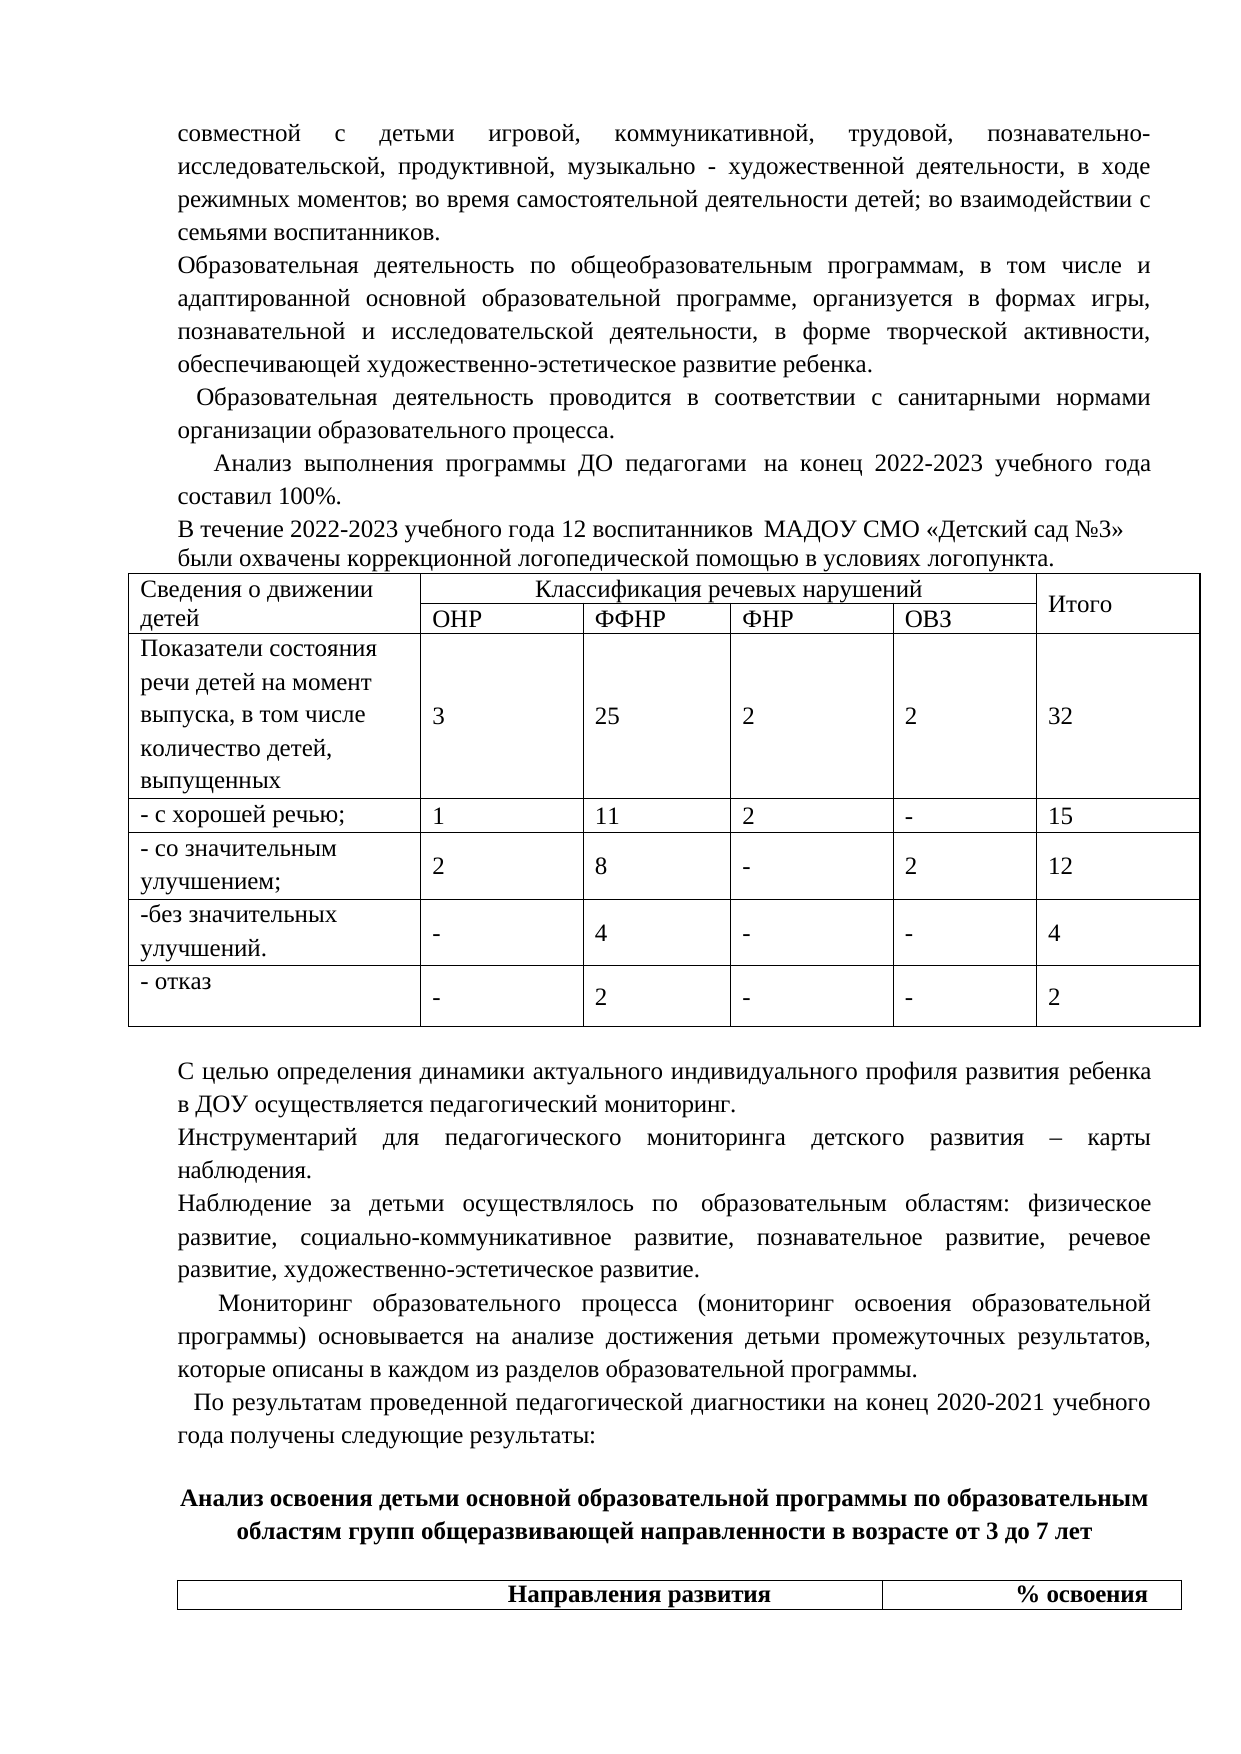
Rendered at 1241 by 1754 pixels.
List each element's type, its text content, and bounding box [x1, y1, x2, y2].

table_cell 2 [894, 634, 1036, 798]
table_cell - [894, 799, 1036, 832]
table_cell - [731, 833, 893, 898]
table_cell 2 [1037, 966, 1199, 1026]
table_cell 12 [1037, 833, 1199, 898]
text Наблюдение за детьми осуществлялось по образовательным областям: физическое развитие, социально-коммуникативное развитие, познавательное развитие, речевое развитие, художественно-эстетическое развитие. [177, 1188, 1151, 1283]
table_header Направления развития [178, 1581, 882, 1608]
table_header % освоения [883, 1581, 1181, 1608]
text По результатам проведенной педагогической диагностики на конец 2020-2021 учебного года получены следующие результаты: [177, 1387, 1151, 1448]
text Образовательная деятельность по общеобразовательным программам, в том числе и адаптированной основной образовательной программе, организуется в формах игры, познавательной и исследовательской деятельности, в форме творческой активности, обеспечивающей художественно-эстетическое развитие ребенка. [177, 250, 1151, 378]
table_cell 32 [1037, 634, 1199, 798]
table_cell - [731, 900, 893, 965]
table_cell - со значительным улучшением; [129, 833, 420, 898]
table_cell ОНР [421, 604, 583, 632]
table_cell ОВЗ [894, 604, 1036, 632]
table_cell - [731, 966, 893, 1026]
text Анализ выполнения программы ДО педагогами на конец 2022-2023 учебного года составил 100%. [177, 448, 1151, 510]
table_cell 3 [421, 634, 583, 798]
table_cell - с хорошей речью; [129, 799, 420, 832]
table_cell 4 [1037, 900, 1199, 965]
table_cell - [894, 966, 1036, 1026]
table_cell Показатели состояния речи детей на момент выпуска, в том числе количество детей, выпущенных [129, 634, 420, 798]
table_cell - [421, 966, 583, 1026]
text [177, 118, 1151, 246]
table_cell 11 [584, 799, 730, 832]
table_header Итого [1037, 574, 1199, 632]
table_cell -без значительных улучшений. [129, 900, 420, 965]
table_cell - [894, 900, 1036, 965]
text С целью определения динамики актуального индивидуального профиля развития ребенка в ДОУ осуществляется педагогический мониторинг. [177, 1056, 1151, 1118]
table_header Классификация речевых нарушений [421, 574, 1036, 603]
table_cell ФНР [731, 604, 893, 632]
table_cell 15 [1037, 799, 1199, 832]
text Анализ освоения детьми основной образовательной программы по образовательным областям групп общеразвивающей направленности в возрасте от 3 до 7 лет [177, 1483, 1151, 1545]
table_cell ФФНР [584, 604, 730, 632]
text Образовательная деятельность проводится в соответствии с санитарными нормами организации образовательного процесса. [177, 382, 1151, 444]
table_cell 4 [584, 900, 730, 965]
table_cell 25 [584, 634, 730, 798]
table_cell 8 [584, 833, 730, 898]
text В течение 2022-2023 учебного года 12 воспитанников МАДОУ СМО «Детский сад №3» были охвачены коррекционной логопедической помощью в условиях логопункта. [177, 514, 1151, 572]
table_cell 2 [421, 833, 583, 898]
text Инструментарий для педагогического мониторинга детского развития – карты наблюдения. [177, 1122, 1151, 1184]
table_header Сведения о движении детей [129, 574, 420, 632]
table_cell 2 [731, 799, 893, 832]
table_cell 1 [421, 799, 583, 832]
text Мониторинг образовательного процесса (мониторинг освоения образовательной программы) основывается на анализе достижения детьми промежуточных результатов, которые описаны в каждом из разделов образовательной программы. [177, 1288, 1151, 1382]
table_cell - [421, 900, 583, 965]
table_cell 2 [584, 966, 730, 1026]
table_cell 2 [731, 634, 893, 798]
table_cell - отказ [129, 966, 420, 1026]
table_cell 2 [894, 833, 1036, 898]
